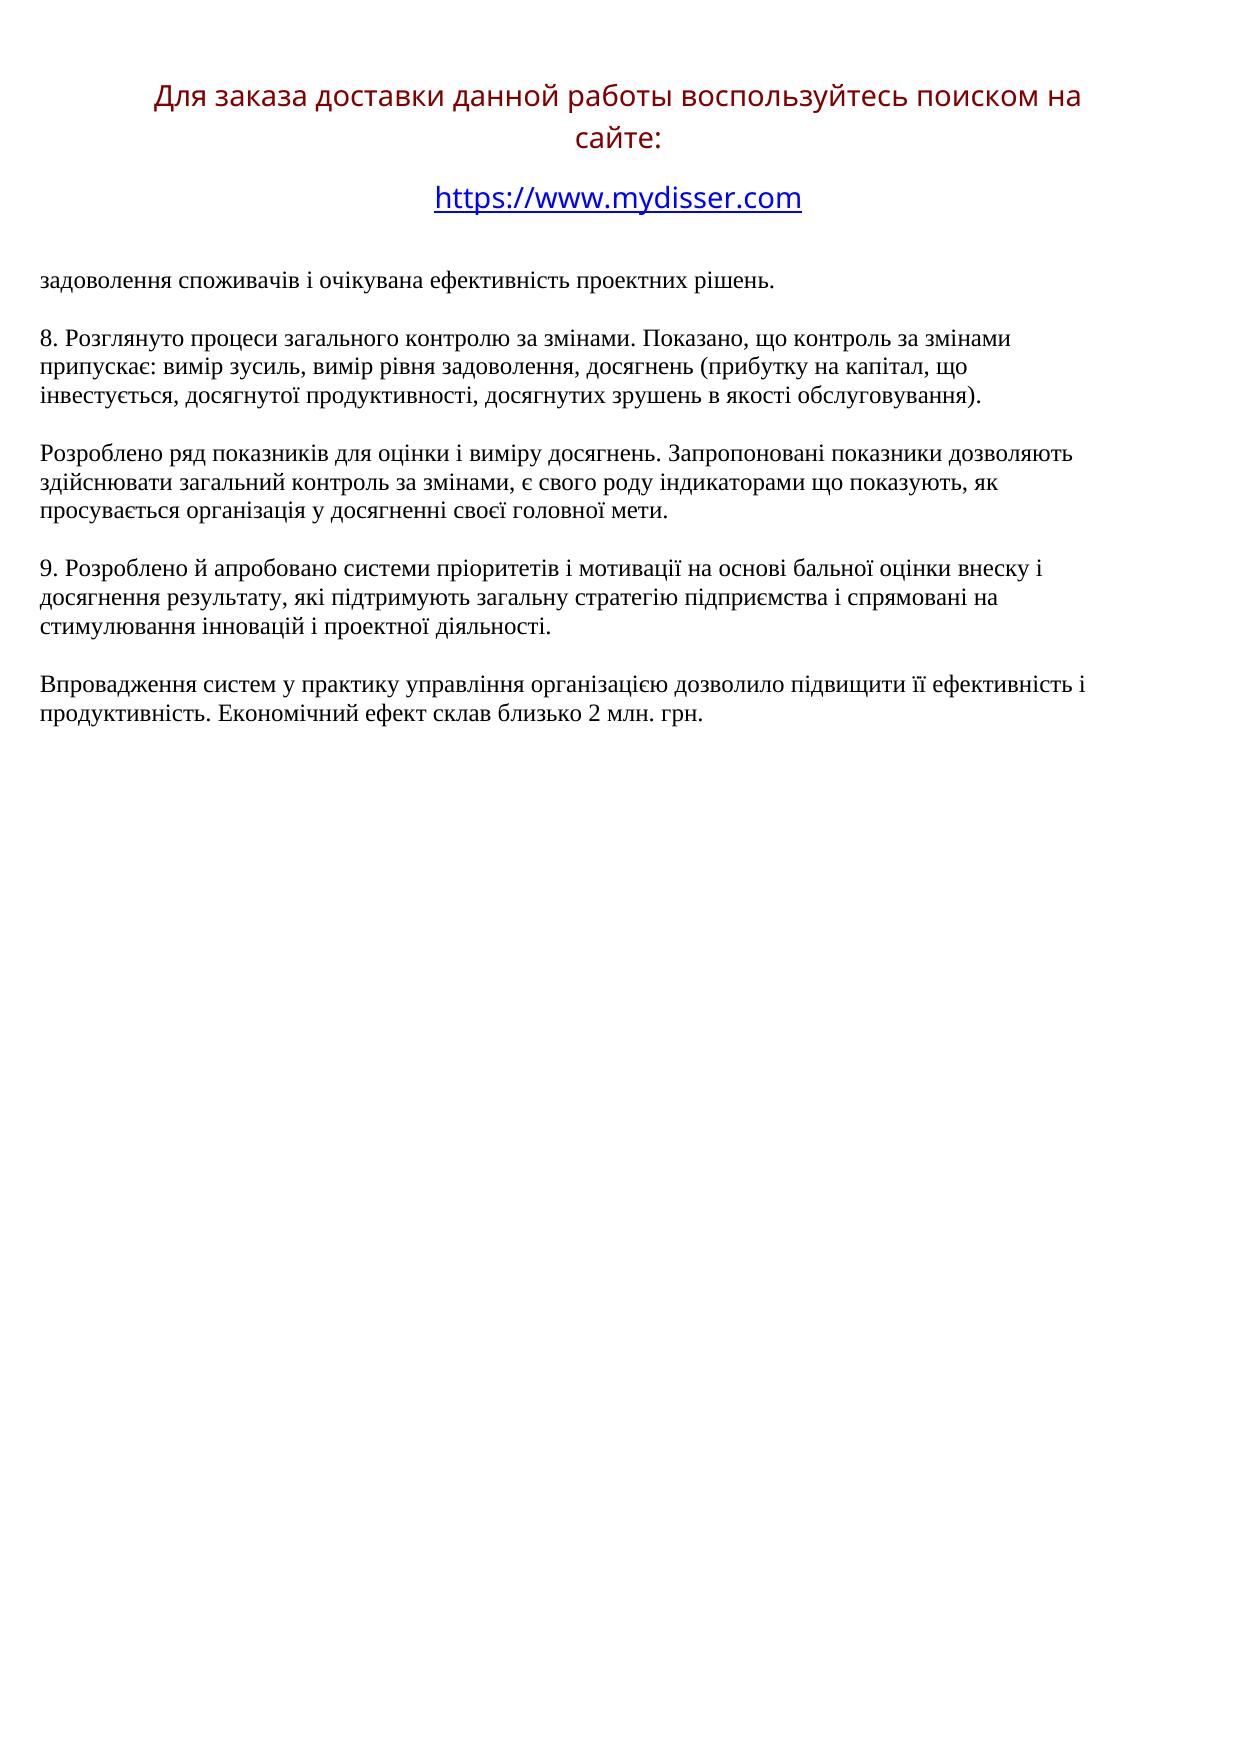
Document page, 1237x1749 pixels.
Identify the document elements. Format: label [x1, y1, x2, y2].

table_cell [40, 236, 1086, 726]
